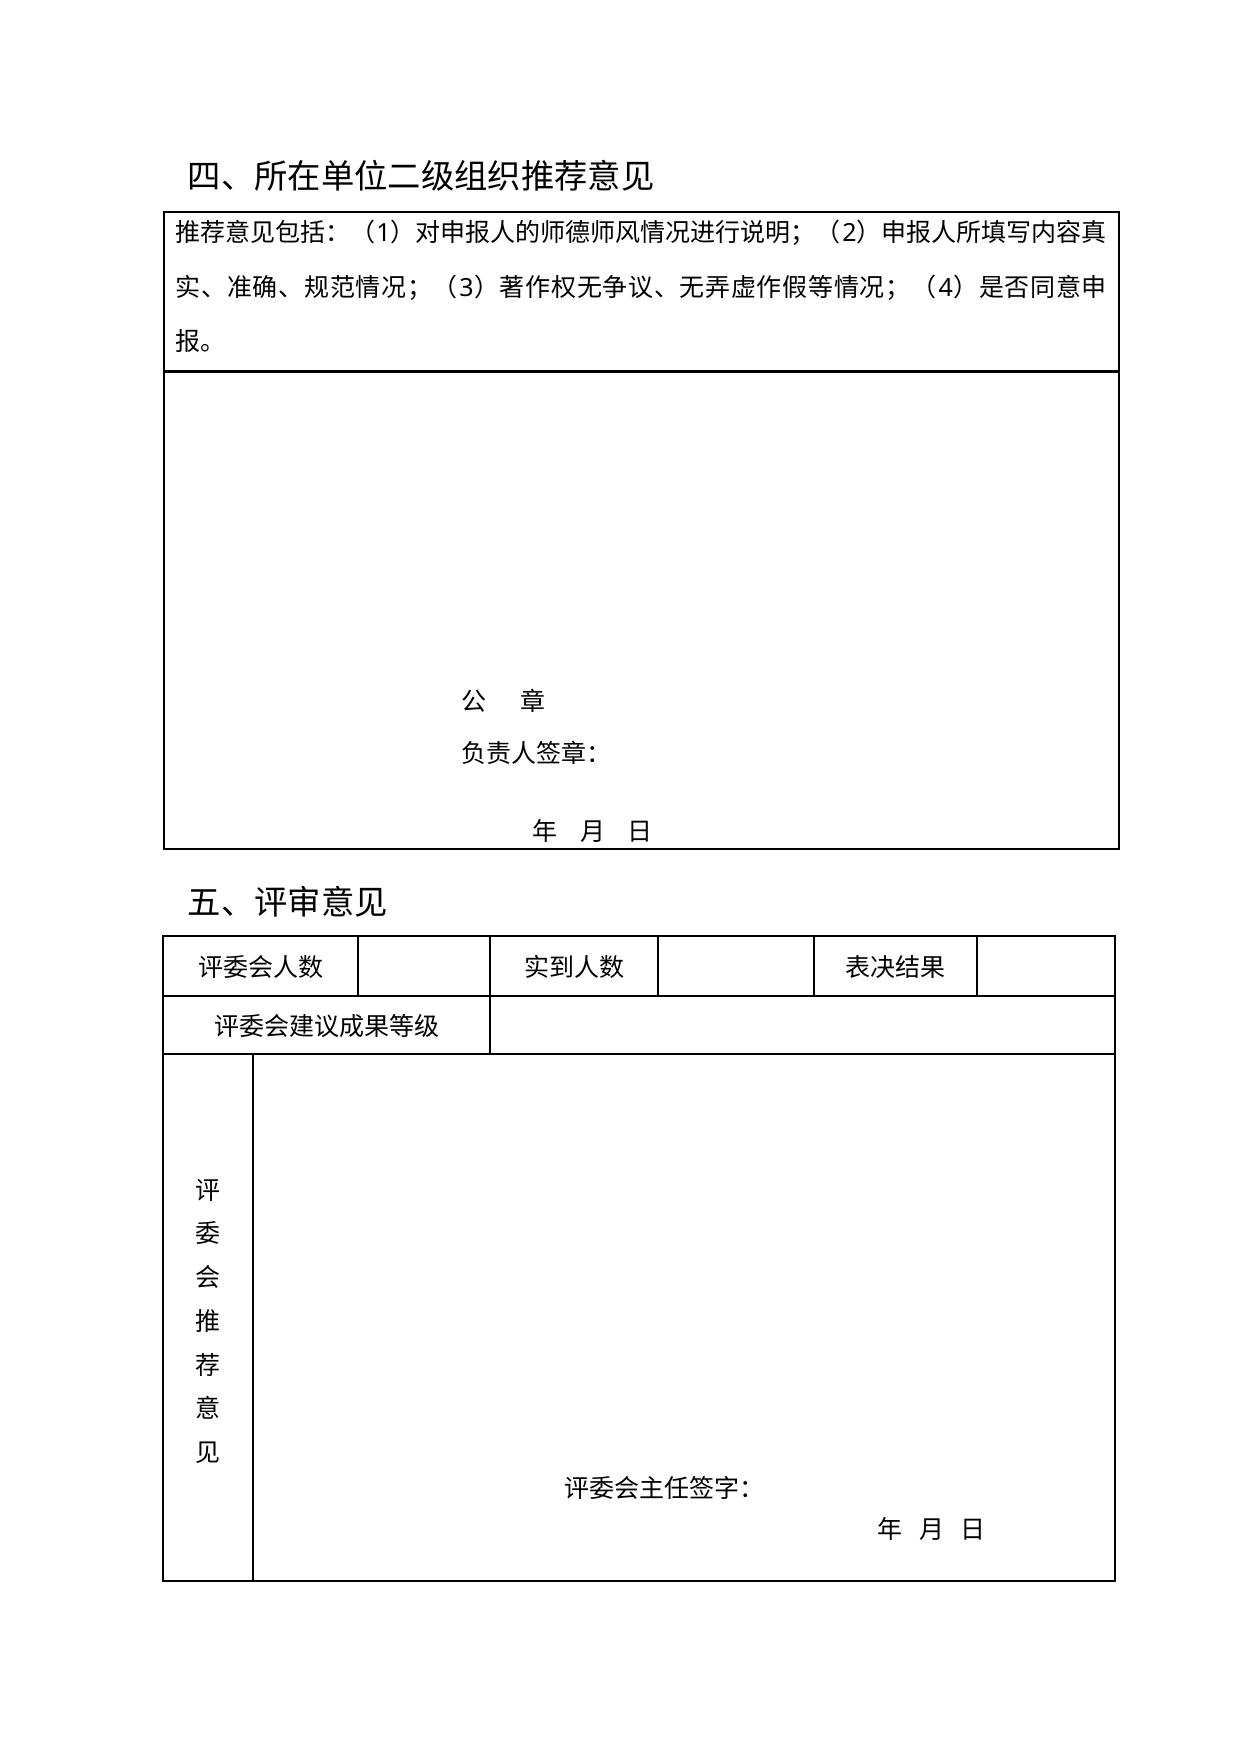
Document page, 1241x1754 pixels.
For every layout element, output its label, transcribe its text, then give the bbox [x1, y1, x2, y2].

table_header 表决结果 [815, 937, 976, 995]
text 四、所在单位二级组织推荐意见 [187, 150, 1053, 198]
table_header [359, 937, 489, 995]
table_header [659, 937, 813, 995]
text 五、评审意见 [187, 881, 1053, 922]
table_header 评委会人数 [164, 937, 357, 995]
table_header 推荐意见包括：（1）对申报人的师德师风情况进行说明；（2）申报人所填写内容真实、准确、规范情况；（3）著作权无争议、无弄虚作假等情况；（4）是否同意申报。 [165, 213, 1118, 370]
table_cell 公 章 负责人签章： 年 月 日 [165, 373, 1118, 847]
table_cell 评委会主任签字： 年 月 日 [254, 1055, 1114, 1580]
table_header 实到人数 [491, 937, 657, 995]
table_header [978, 937, 1114, 995]
table_cell [491, 997, 1114, 1053]
table_cell 评委会建议成果等级 [164, 997, 489, 1053]
table_cell 评 委 会 推 荐 意 见 [164, 1055, 252, 1580]
